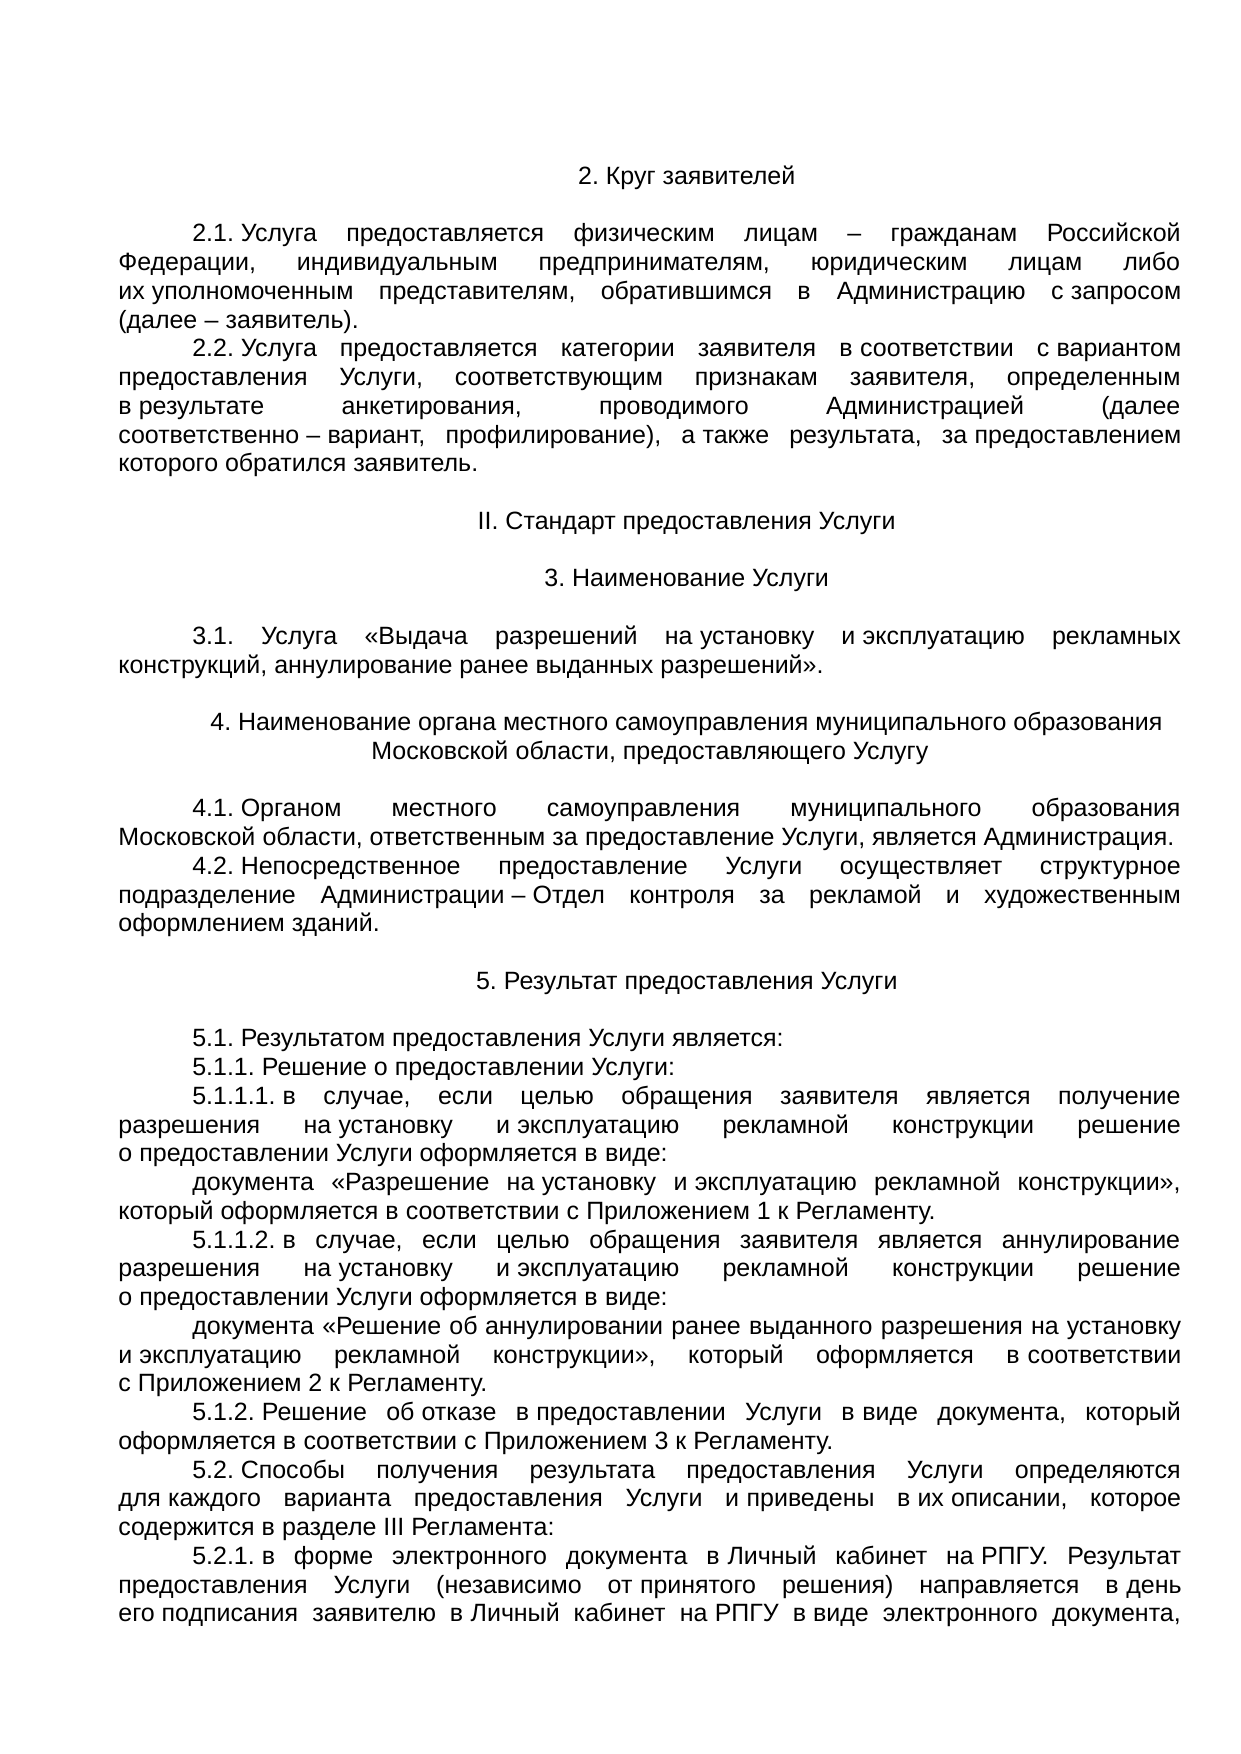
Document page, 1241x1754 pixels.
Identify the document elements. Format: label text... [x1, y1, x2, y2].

text 5.1.1. Решение о предоставлении Услуги: [118, 1052, 1181, 1081]
subtitle 2. Круг заявителей [118, 161, 1181, 189]
text 5.1. Результатом предоставления Услуги является: [118, 1023, 1181, 1052]
text 3.1. Услуга «Выдача разрешений на установку и эксплуатацию рекламных конструкций, аннулирование ранее выданных разрешений». [118, 621, 1181, 678]
subtitle 4. Наименование органа местного самоуправления муниципального образования Московской области, предоставляющего Услугу [118, 707, 1181, 764]
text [118, 1541, 1181, 1627]
text 5.2. Способы получения результата предоставления Услуги определяются для каждого варианта предоставления Услуги и приведены в их описании, которое содержится в разделе III Регламента: [118, 1454, 1181, 1541]
text 2.1. Услуга предоставляется физическим лицам – гражданам Российской Федерации, индивидуальным предпринимателям, юридическим лицам либо их уполномоченным представителям, обратившимся в Администрацию с запросом (далее – заявитель). [118, 218, 1181, 333]
text документа «Решение об аннулировании ранее выданного разрешения на установку и эксплуатацию рекламной конструкции», который оформляется в соответствии с Приложением 2 к Регламенту. [118, 1311, 1181, 1397]
text 5.1.2. Решение об отказе в предоставлении Услуги в виде документа, который оформляется в соответствии с Приложением 3 к Регламенту. [118, 1397, 1181, 1454]
text 4.1. Органом местного самоуправления муниципального образования Московской области, ответственным за предоставление Услуги, является Администрация. [118, 793, 1181, 851]
subtitle 5. Результат предоставления Услуги [118, 966, 1181, 994]
text 5.1.1.2. в случае, если целью обращения заявителя является аннулирование разрешения на установку и эксплуатацию рекламной конструкции решение о предоставлении Услуги оформляется в виде: [118, 1224, 1181, 1311]
subtitle 3. Наименование Услуги [118, 563, 1181, 592]
text 5.1.1.1. в случае, если целью обращения заявителя является получение разрешения на установку и эксплуатацию рекламной конструкции решение о предоставлении Услуги оформляется в виде: [118, 1081, 1181, 1167]
text 2.2. Услуга предоставляется категории заявителя в соответствии с вариантом предоставления Услуги, соответствующим признакам заявителя, определенным в результате анкетирования, проводимого Администрацией (далее соответственно – вариант, профилирование), а также результата, за предоставлением которого обратился заявитель. [118, 333, 1181, 477]
subtitle II. Стандарт предоставления Услуги [118, 506, 1181, 534]
text документа «Разрешение на установку и эксплуатацию рекламной конструкции», который оформляется в соответствии с Приложением 1 к Регламенту. [118, 1167, 1181, 1224]
text 4.2. Непосредственное предоставление Услуги осуществляет структурное подразделение Администрации – Отдел контроля за рекламой и художественным оформлением зданий. [118, 851, 1181, 937]
